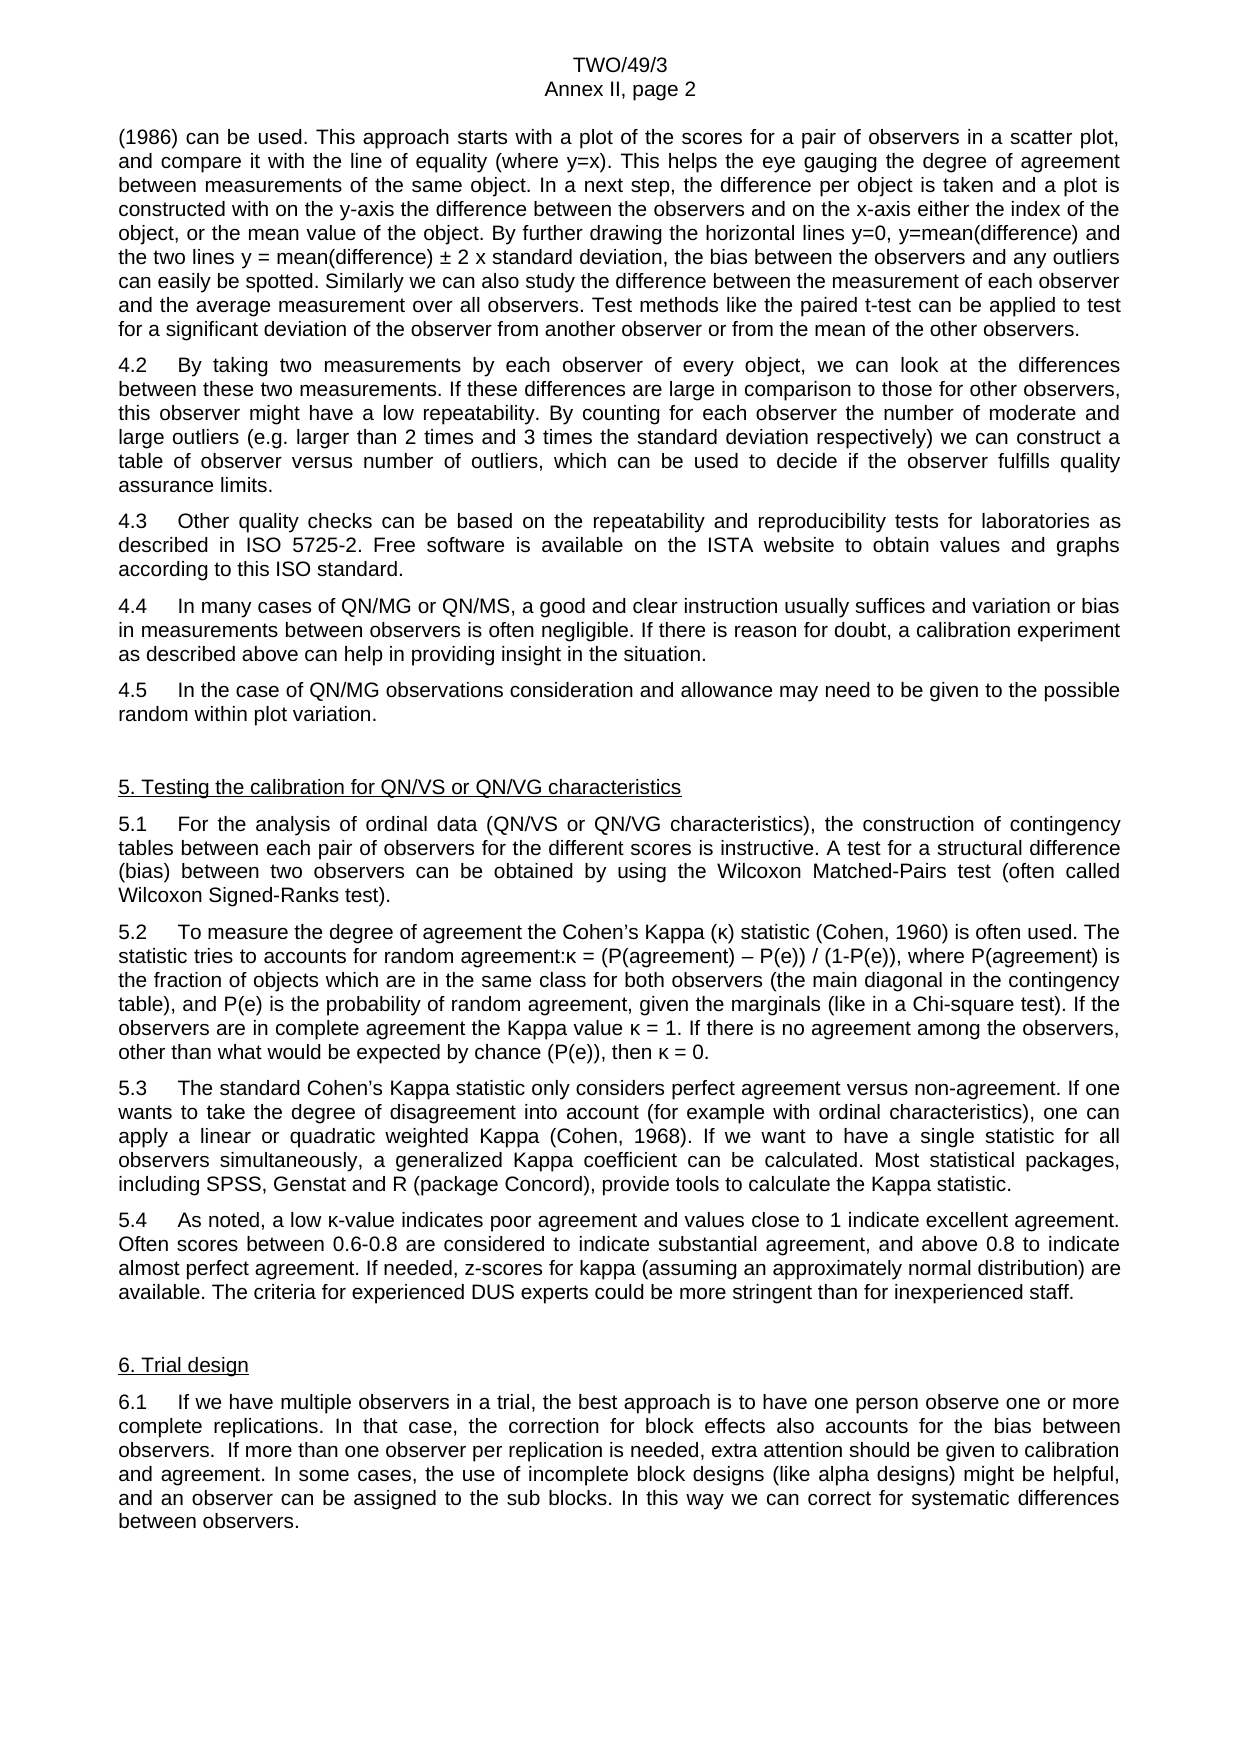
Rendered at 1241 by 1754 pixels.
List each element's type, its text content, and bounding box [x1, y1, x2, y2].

text 5.4 As noted, a low κ-value indicates poor agreement and values close to 1 indicate excellent agreement. Often scores between 0.6-0.8 are considered to indicate substantial agreement, and above 0.8 to indicate almost perfect agreement. If needed, z-scores for kappa (assuming an approximately normal distribution) are available. The criteria for experienced DUS experts could be more stringent than for inexperienced staff. [118, 1208, 1122, 1304]
text 4.4 In many cases of QN/MG or QN/MS, a good and clear instruction usually suffices and variation or bias in measurements between observers is often negligible. If there is reason for doubt, a calibration experiment as described above can help in providing insight in the situation. [118, 594, 1122, 666]
text 4.3 Other quality checks can be based on the repeatability and reproducibility tests for laboratories as described in ISO 5725-2. Free software is available on the ISTA website to obtain values and graphs according to this ISO standard. [118, 509, 1122, 581]
text 5. Testing the calibration for QN/VS or QN/VG characteristics [118, 775, 1122, 799]
text 6.1 If we have multiple observers in a trial, the best approach is to have one person observe one or more complete replications. In that case, the correction for block effects also accounts for the bias between observers. If more than one observer per replication is needed, extra attention should be given to calibration and agreement. In some cases, the use of incomplete block designs (like alpha designs) might be helpful, and an observer can be assigned to the sub blocks. In this way we can correct for systematic differences between observers. [118, 1389, 1122, 1533]
text 4.5 In the case of QN/MG observations consideration and allowance may need to be given to the possible random within plot variation. [118, 678, 1122, 726]
text 5.2 To measure the degree of agreement the Cohen’s Kappa (κ) statistic (Cohen, 1960) is often used. The statistic tries to accounts for random agreement:κ = (P(agreement) – P(e)) / (1-P(e)), where P(agreement) is the fraction of objects which are in the same class for both observers (the main diagonal in the contingency table), and P(e) is the probability of random agreement, given the marginals (like in a Chi-square test). If the observers are in complete agreement the Kappa value κ = 1. If there is no agreement among the observers, other than what would be expected by chance (P(e)), then κ = 0. [118, 920, 1122, 1063]
text 6. Trial design [118, 1353, 1122, 1377]
text 4.2 By taking two measurements by each observer of every object, we can look at the differences between these two measurements. If these differences are large in comparison to those for other observers, this observer might have a low repeatability. By counting for each observer the number of moderate and large outliers (e.g. larger than 2 times and 3 times the standard deviation respectively) we can construct a table of observer versus number of outliers, which can be used to decide if the observer fulfills quality assurance limits. [118, 353, 1122, 497]
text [118, 125, 1122, 341]
text 5.3 The standard Cohen’s Kappa statistic only considers perfect agreement versus non-agreement. If one wants to take the degree of disagreement into account (for example with ordinal characteristics), one can apply a linear or quadratic weighted Kappa (Cohen, 1968). If we want to have a single statistic for all observers simultaneously, a generalized Kappa coefficient can be calculated. Most statistical packages, including SPSS, Genstat and R (package Concord), provide tools to calculate the Kappa statistic. [118, 1076, 1122, 1196]
text 5.1 For the analysis of ordinal data (QN/VS or QN/VG characteristics), the construction of contingency tables between each pair of observers for the different scores is instructive. A test for a structural difference (bias) between two observers can be obtained by using the Wilcoxon Matched-Pairs test (often called Wilcoxon Signed-Ranks test). [118, 811, 1122, 907]
